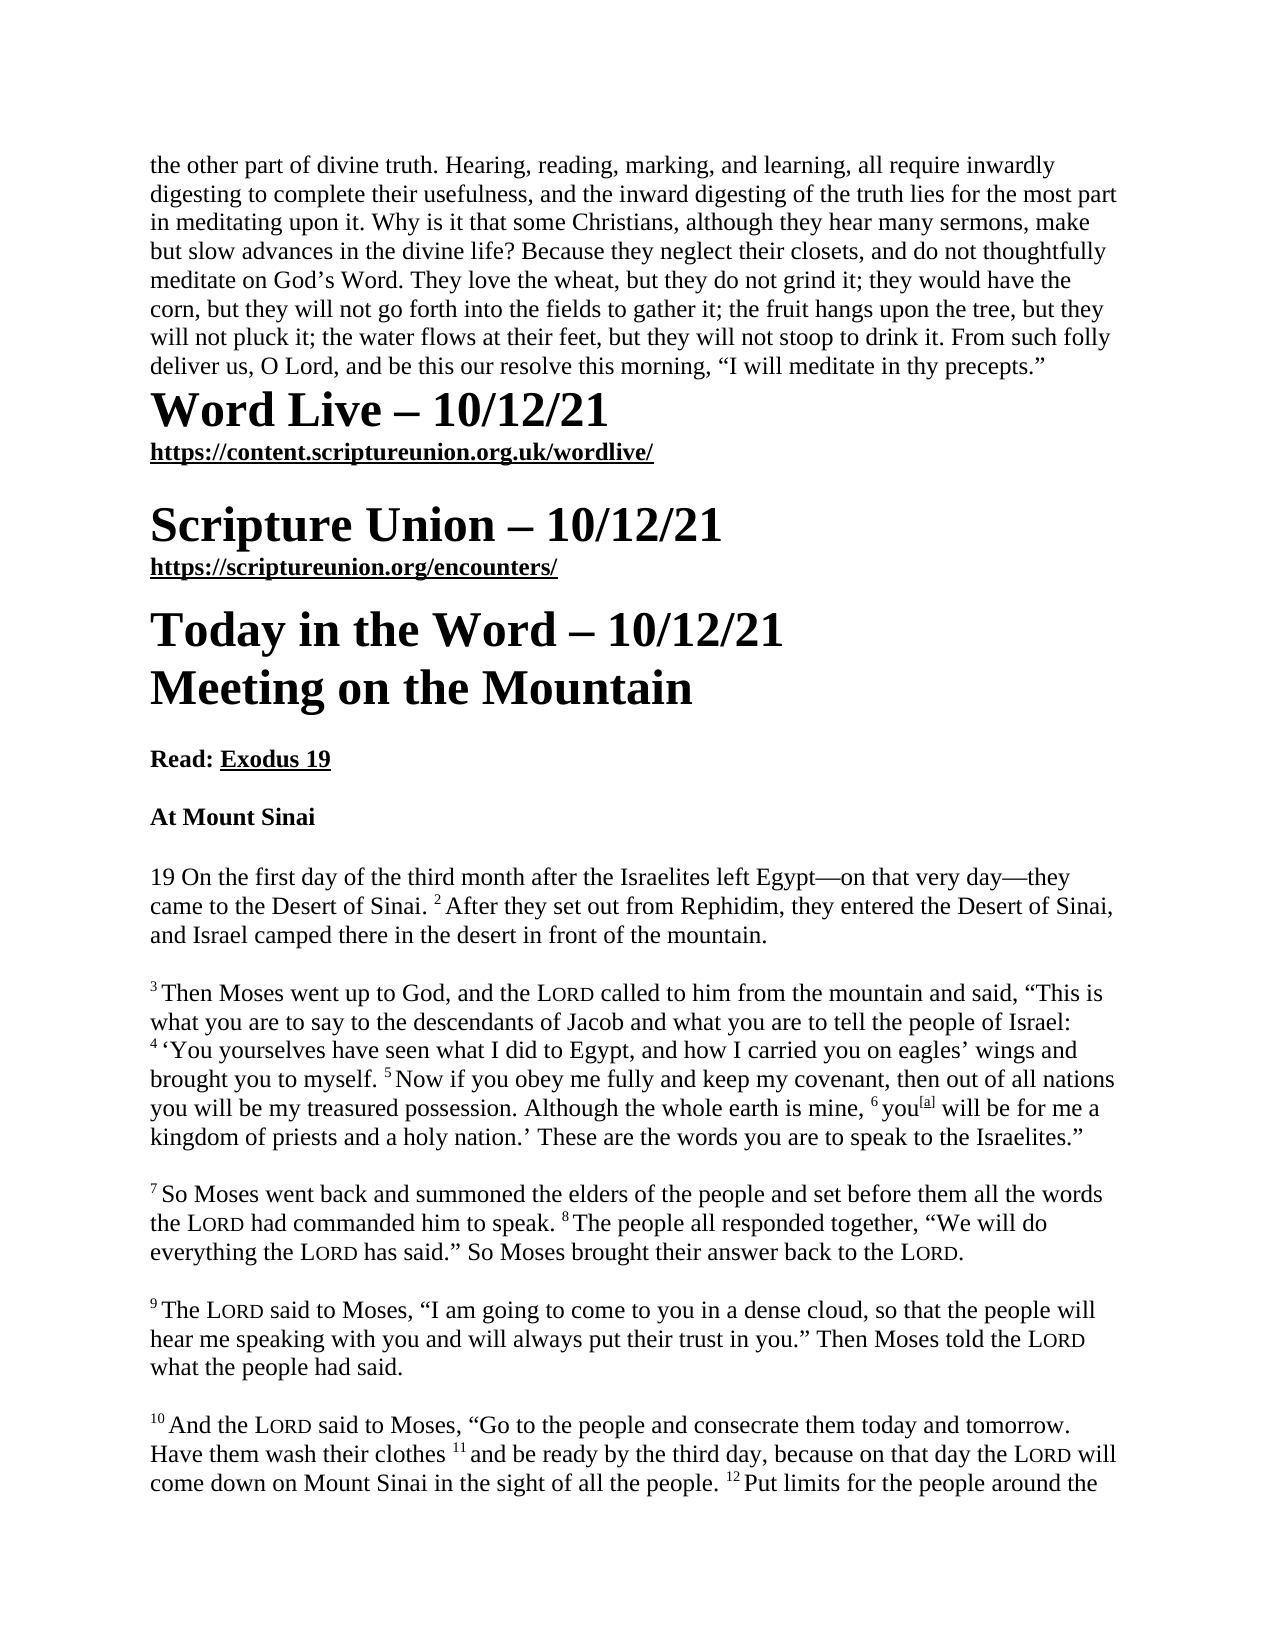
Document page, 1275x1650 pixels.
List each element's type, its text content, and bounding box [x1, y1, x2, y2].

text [150, 150, 1125, 380]
subtitle https://content.scriptureunion.org.uk/wordlive/ [150, 437, 1125, 466]
subtitle Word Live – 10/12/21 [150, 380, 1125, 437]
text https://scriptureunion.org/encounters/ [150, 552, 1125, 581]
subtitle At Mount Sinai [150, 802, 1125, 831]
text 9 The Lord said to Moses, “I am going to come to you in a dense cloud, so that the people will hear me speaking with you and will always put their trust in you.” Then Moses told the Lord what the people had said. [150, 1295, 1125, 1381]
subtitle Meeting on the Mountain [150, 658, 1125, 715]
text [150, 1410, 1125, 1497]
text 19 On the first day of the third month after the Israelites left Egypt—on that very day—they came to the Desert of Sinai. 2 After they set out from Rephidim, they entered the Desert of Sinai, and Israel camped there in the desert in front of the mountain. [150, 862, 1125, 949]
subtitle Scripture Union – 10/12/21 [150, 495, 1125, 552]
text 7 So Moses went back and summoned the elders of the people and set before them all the words the Lord had commanded him to speak. 8 The people all responded together, “We will do everything the Lord has said.” So Moses brought their answer back to the Lord. [150, 1179, 1125, 1266]
text 3 Then Moses went up to God, and the Lord called to him from the mountain and said, “This is what you are to say to the descendants of Jacob and what you are to tell the people of Israel: 4 ‘You yourselves have seen what I did to Egypt, and how I carried you on eagles’ wings and brought you to myself. 5 Now if you obey me fully and keep my covenant, then out of all nations you will be my treasured possession. Although the whole earth is mine, 6 you[a] will be for me a kingdom of priests and a holy nation.’ These are the words you are to speak to the Israelites.” [150, 978, 1125, 1150]
subtitle Today in the Word – 10/12/21 [150, 600, 1125, 658]
text Read: Exodus 19 [150, 744, 1125, 773]
